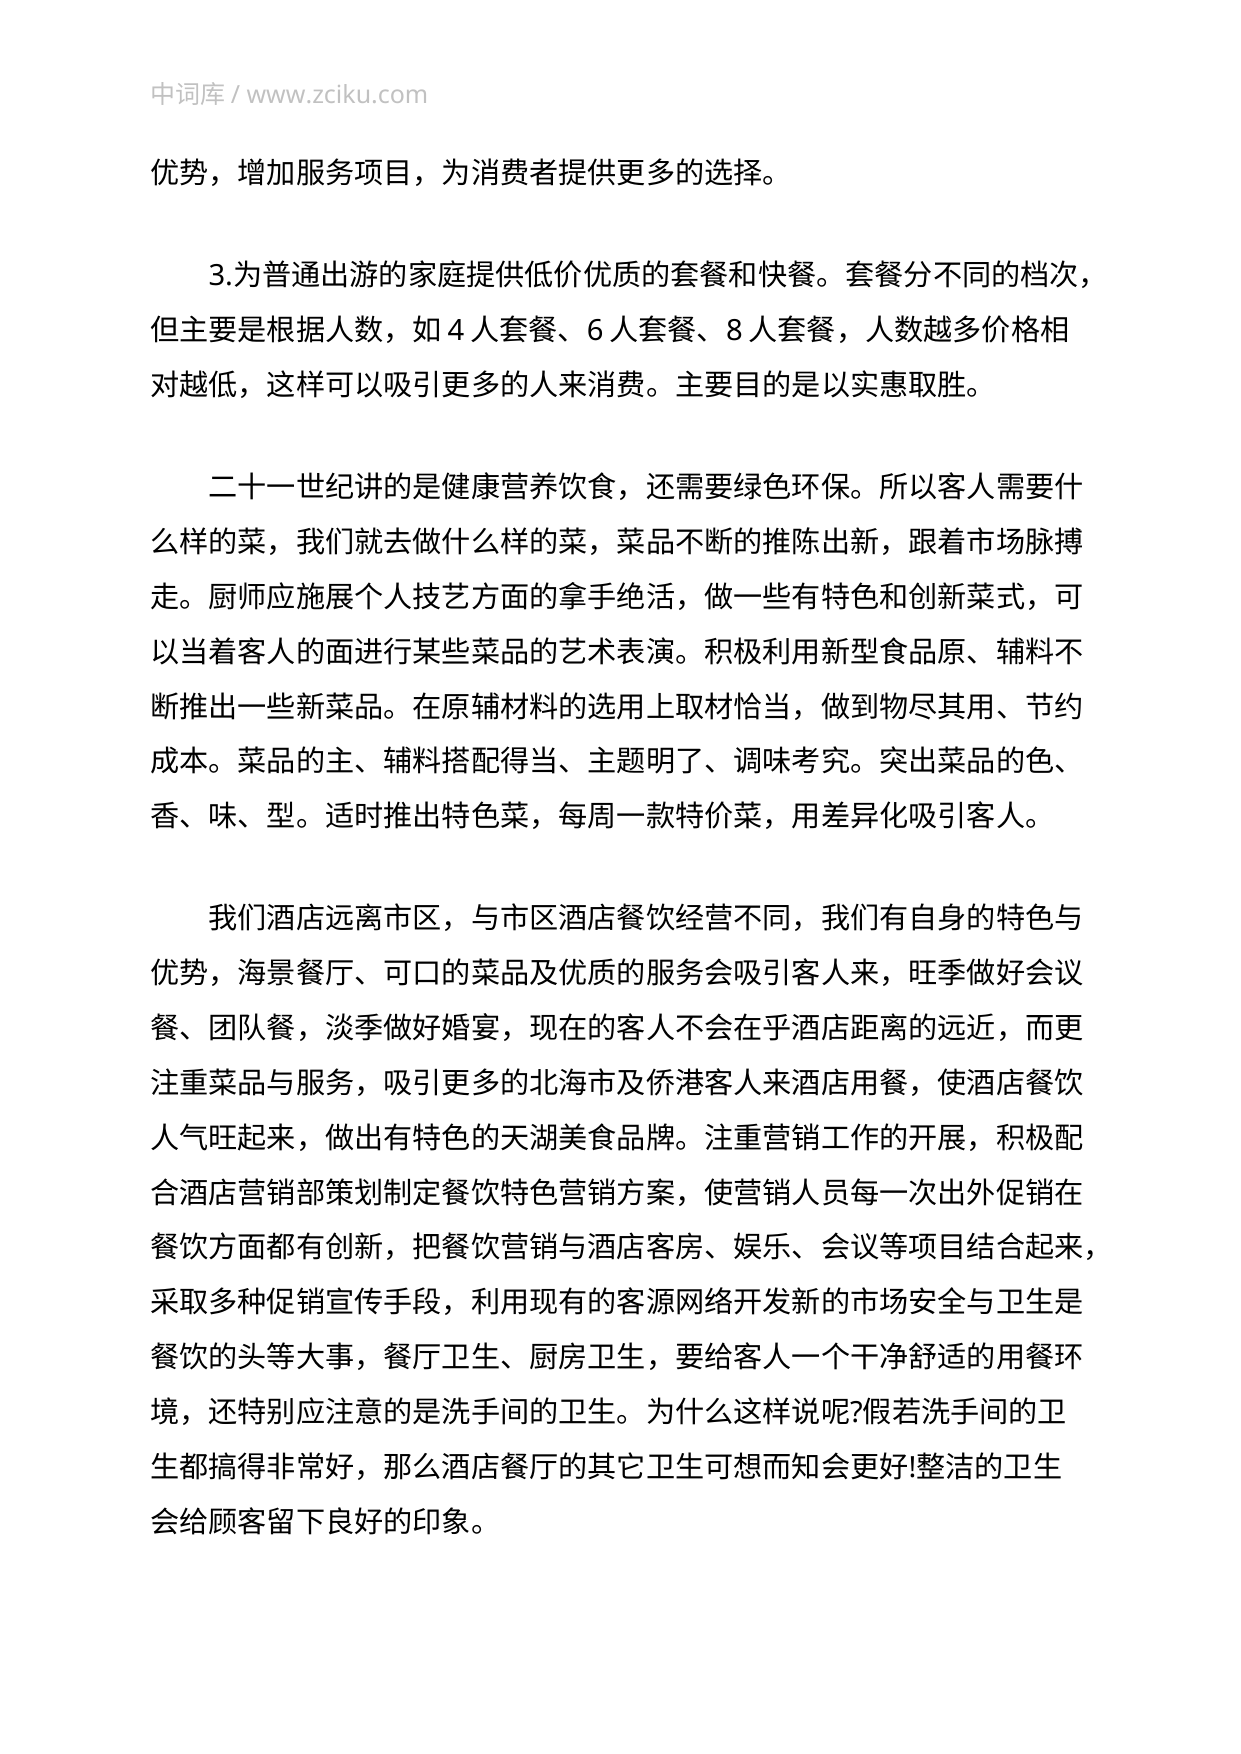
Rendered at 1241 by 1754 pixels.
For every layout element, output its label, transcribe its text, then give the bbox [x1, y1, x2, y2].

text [150, 150, 1090, 192]
text 我们酒店远离市区，与市区酒店餐饮经营不同，我们有自身的特色与优势，海景餐厅、可口的菜品及优质的服务会吸引客人来，旺季做好会议餐、团队餐，淡季做好婚宴，现在的客人不会在乎酒店距离的远近，而更注重菜品与服务，吸引更多的北海市及侨港客人来酒店用餐，使酒店餐饮人气旺起来，做出有特色的天湖美食品牌。注重营销工作的开展，积极配合酒店营销部策划制定餐饮特色营销方案，使营销人员每一次出外促销在餐饮方面都有创新，把餐饮营销与酒店客房、娱乐、会议等项目结合起来，采取多种促销宣传手段，利用现有的客源网络开发新的市场安全与卫生是餐饮的头等大事，餐厅卫生、厨房卫生，要给客人一个干净舒适的用餐环境，还特别应注意的是洗手间的卫生。为什么这样说呢?假若洗手间的卫生都搞得非常好，那么酒店餐厅的其它卫生可想而知会更好!整洁的卫生会给顾客留下良好的印象。 [150, 895, 1090, 1541]
text 3.为普通出游的家庭提供低价优质的套餐和快餐。套餐分不同的档次，但主要是根据人数，如4人套餐、6人套餐、8人套餐，人数越多价格相对越低，这样可以吸引更多的人来消费。主要目的是以实惠取胜。 [150, 252, 1090, 404]
text 二十一世纪讲的是健康营养饮食，还需要绿色环保。所以客人需要什么样的菜，我们就去做什么样的菜，菜品不断的推陈出新，跟着市场脉搏走。厨师应施展个人技艺方面的拿手绝活，做一些有特色和创新菜式，可以当着客人的面进行某些菜品的艺术表演。积极利用新型食品原、辅料不断推出一些新菜品。在原辅材料的选用上取材恰当，做到物尽其用、节约成本。菜品的主、辅料搭配得当、主题明了、调味考究。突出菜品的色、香、味、型。适时推出特色菜，每周一款特价菜，用差异化吸引客人。 [150, 463, 1090, 835]
